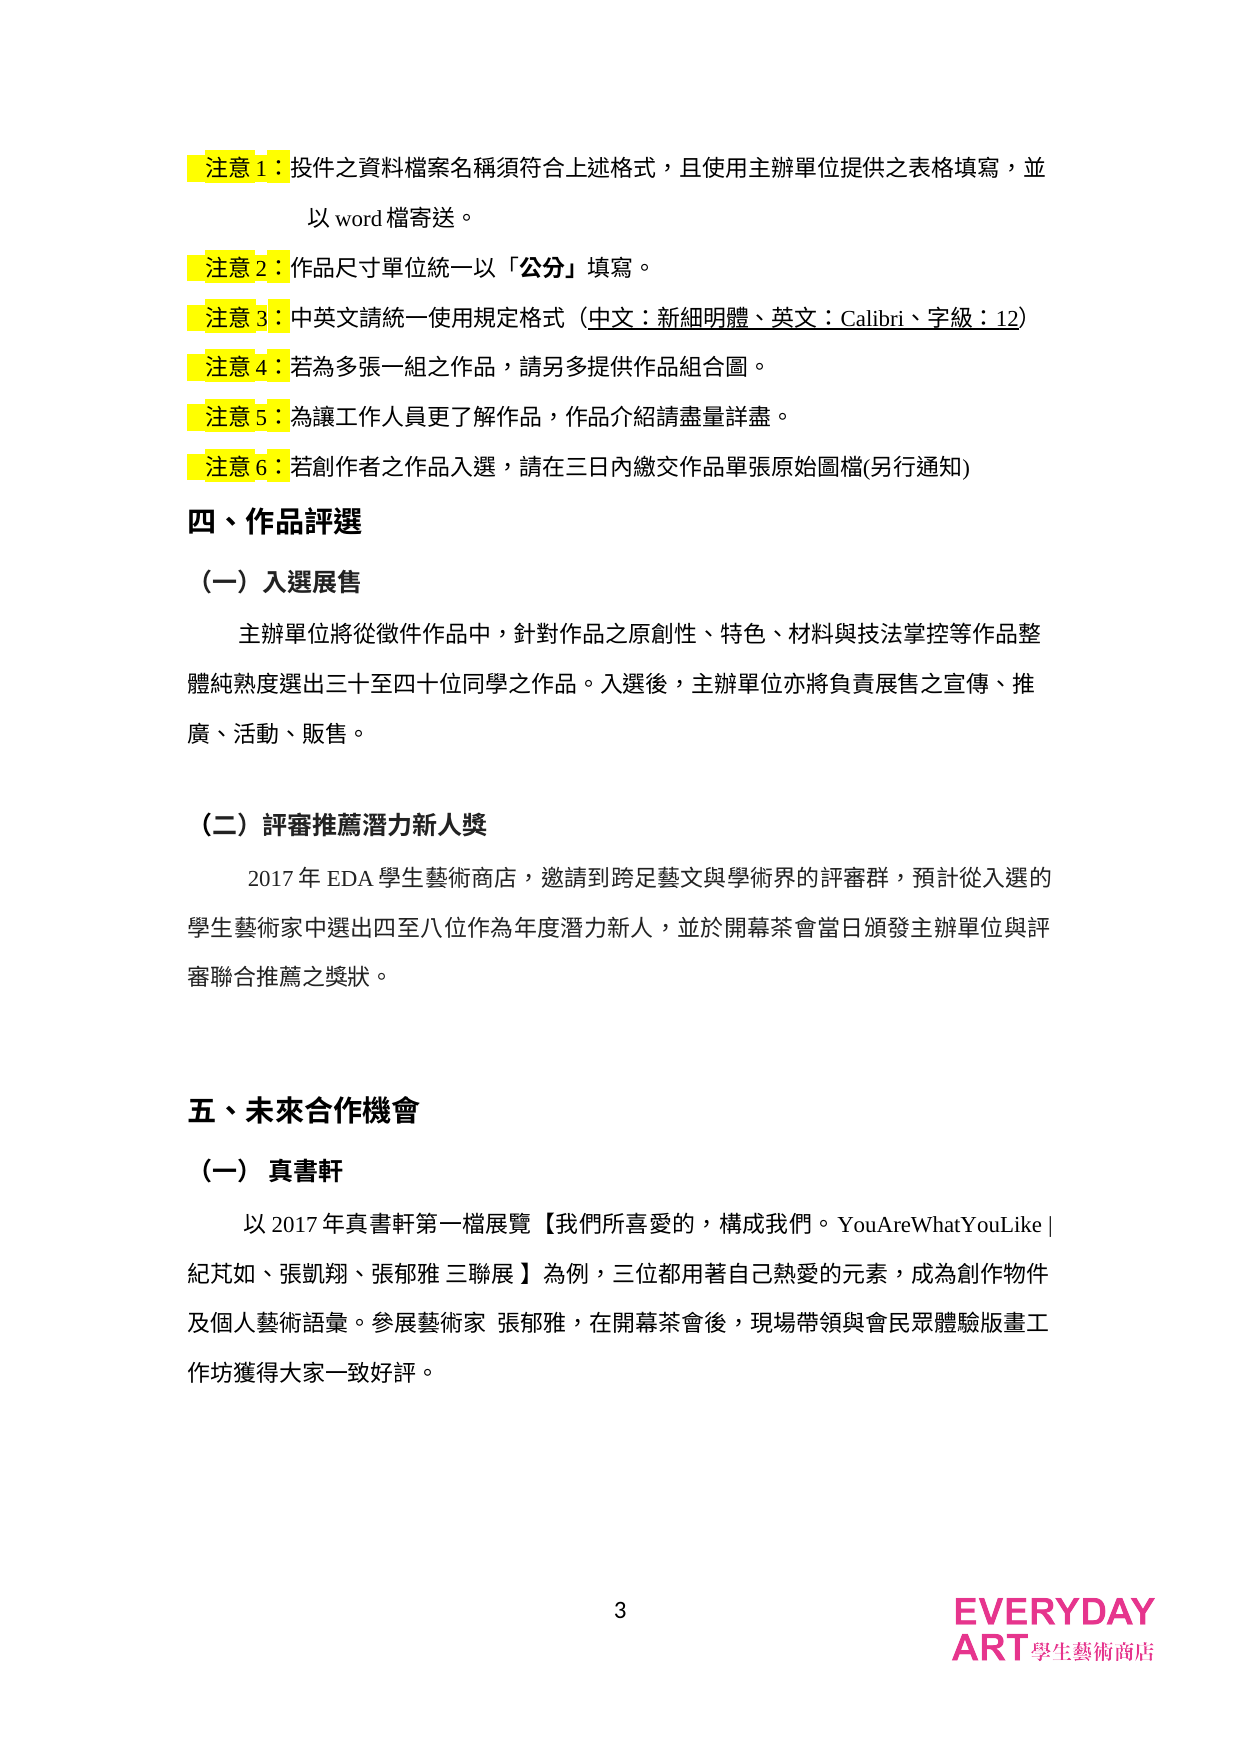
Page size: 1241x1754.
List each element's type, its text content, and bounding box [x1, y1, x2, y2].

list 真書軒 [187, 1151, 1053, 1188]
text 注意2：作品尺寸單位統一以「公分」填寫。 [187, 249, 1053, 283]
text 注意5：為讓工作人員更了解作品，作品介紹請盡量詳盡。 [290, 399, 1053, 432]
text 注意6：若創作者之作品入選，請在三日內繳交作品單張原始圖檔(另行通知) [290, 449, 1053, 482]
text 注意4：若為多張一組之作品，請另多提供作品組合圖。 [290, 349, 1053, 382]
text 注意1：投件之資料檔案名稱須符合上述格式，且使用主辦單位提供之表格填寫，並 [290, 150, 1053, 183]
picture [949, 1595, 1155, 1662]
text 四、作品評選 [187, 498, 1053, 541]
text 以word檔寄送。 [187, 200, 1053, 233]
text 2017年EDA學生藝術商店，邀請到跨足藝文與學術界的評審群，預計從入選的學生藝術家中選出四至八位作為年度潛力新人，並於開幕茶會當日頒發主辦單位與評審聯合推薦之獎狀。 [187, 859, 1053, 992]
text （二）評審推薦潛力新人獎 [187, 805, 1053, 841]
text 主辦單位將從徵件作品中，針對作品之原創性、特色、材料與技法掌控等作品整體純熟度選出三十至四十位同學之作品。入選後，主辦單位亦將負責展售之宣傳、推廣、活動、販售。 [187, 616, 1053, 749]
text 以2017年真書軒第一檔展覽【我們所喜愛的，構成我們。YouAreWhatYouLike | 紀芃如、張凱翔、張郁雅 三聯展 】為例，三位都用著自己熱愛的元素，成為創作物件及個人藝術語彙。參展藝術家 張郁雅，在開幕茶會後，現場帶領與會民眾體驗版畫工作坊獲得大家一致好評。 [187, 1206, 1053, 1388]
text 五、未來合作機會 [187, 1088, 1053, 1130]
text 注意 3：中英文請統一使用規定格式（中文：新細明體、英文：Calibri、字級：12） [290, 299, 1053, 333]
text （一）入選展售 [187, 562, 1053, 598]
